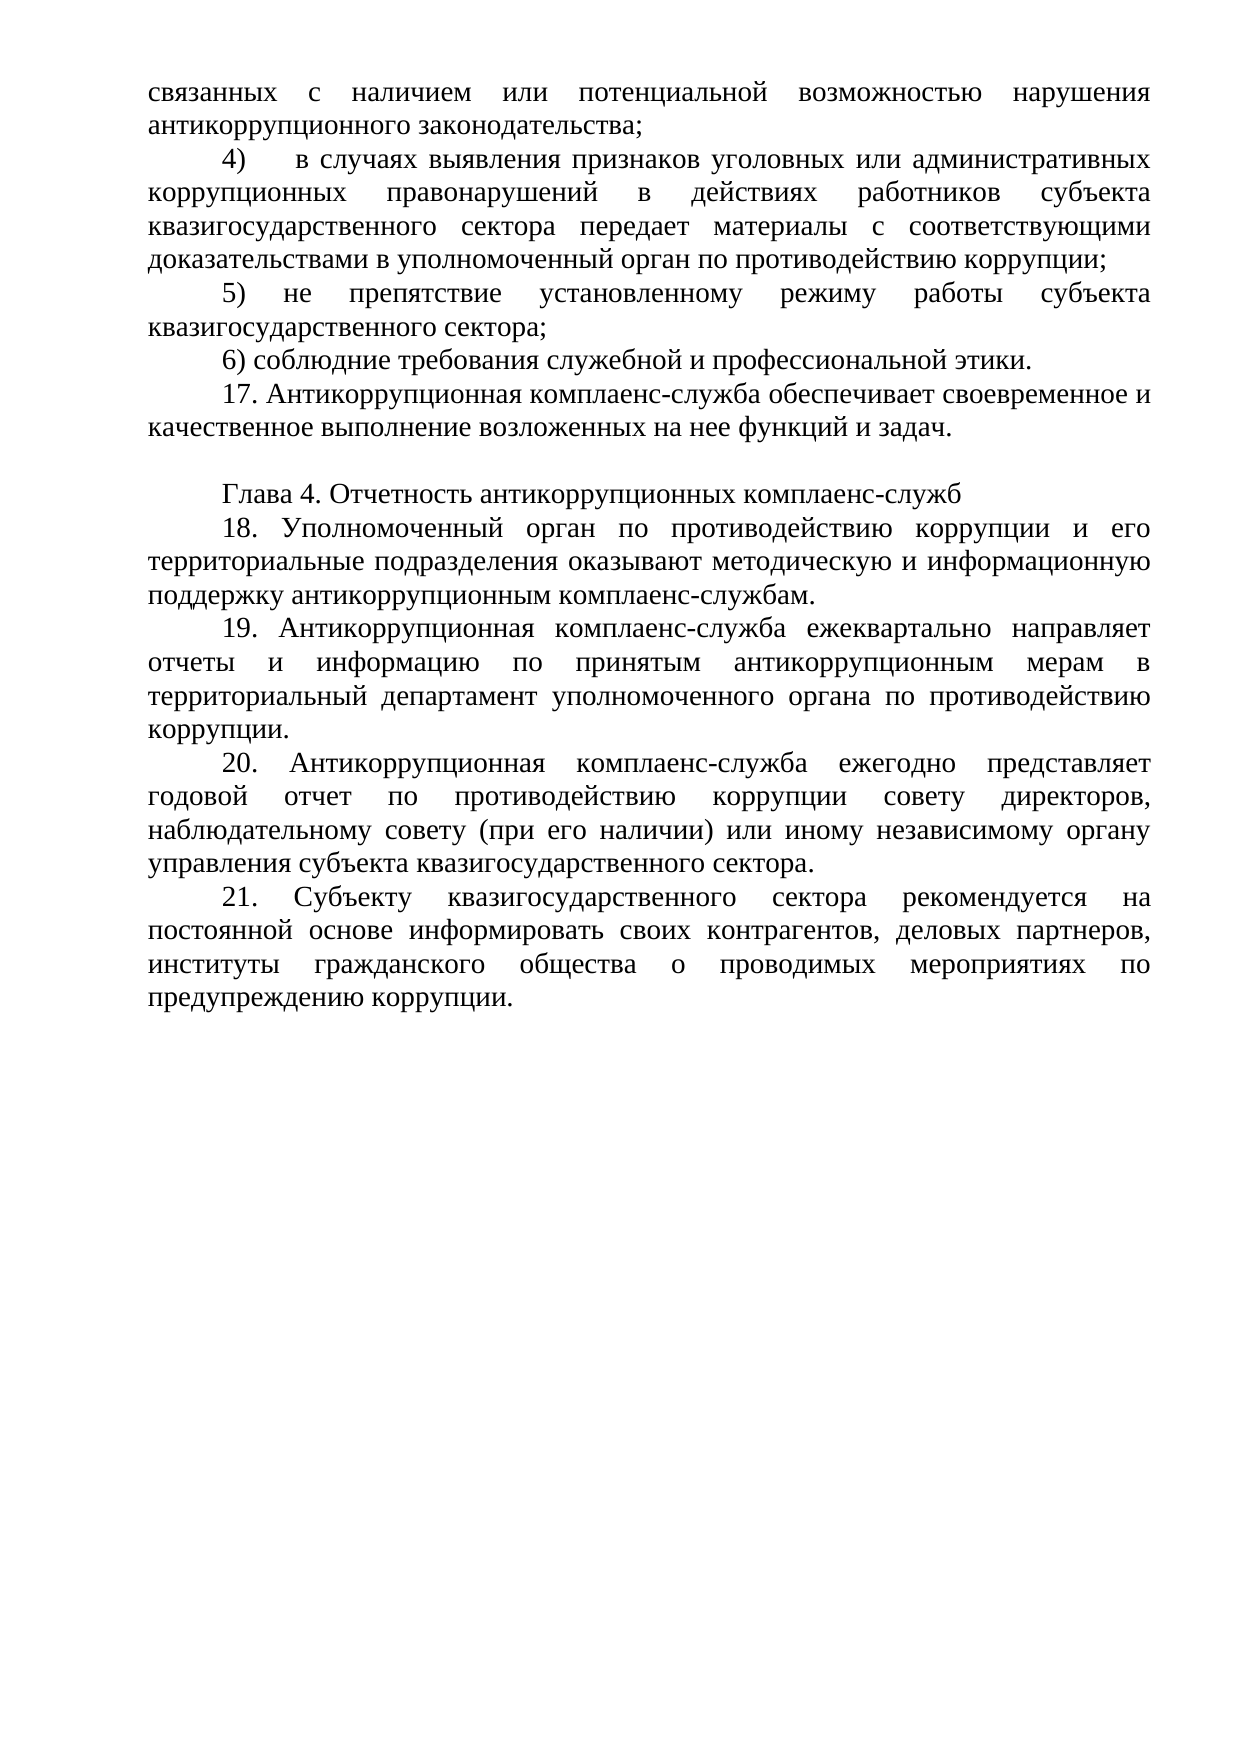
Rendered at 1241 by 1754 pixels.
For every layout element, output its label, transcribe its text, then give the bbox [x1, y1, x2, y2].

text 20. Антикоррупционная комплаенс-служба ежегодно представляет годовой отчет по противодействию коррупции совету директоров, наблюдательному совету (при его наличии) или иному независимому органу управления субъекта квазигосударственного сектора. [148, 745, 1152, 879]
text 19. Антикоррупционная комплаенс-служба ежеквартально направляет отчеты и информацию по принятым антикоррупционным мерам в территориальный департамент уполномоченного органа по противодействию коррупции. [148, 611, 1152, 745]
text 21. Субъекту квазигосударственного сектора рекомендуется на постоянной основе информировать своих контрагентов, деловых партнеров, институты гражданского общества о проводимых мероприятиях по предупреждению коррупции. [148, 879, 1152, 1013]
text 6) соблюдние требования служебной и профессиональной этики. [148, 342, 1152, 376]
text 18. Уполномоченный орган по противодействию коррупции и его территориальные подразделения оказывают методическую и информационную поддержку антикоррупционным комплаенс-службам. [148, 510, 1152, 611]
text 5) не препятствие установленному режиму работы субъекта квазигосударственного сектора; [148, 275, 1152, 342]
text Глава 4. Отчетность антикоррупционных комплаенс-служб [148, 476, 1152, 510]
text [148, 74, 1152, 141]
text 17. Антикоррупционная комплаенс-служба обеспечивает своевременное и качественное выполнение возложенных на нее функций и задач. [148, 376, 1152, 443]
text 4) в случаях выявления признаков уголовных или административных коррупционных правонарушений в действиях работников субъекта квазигосударственного сектора передает материалы с соответствующими доказательствами в уполномоченный орган по противодействию коррупции; [148, 141, 1152, 275]
